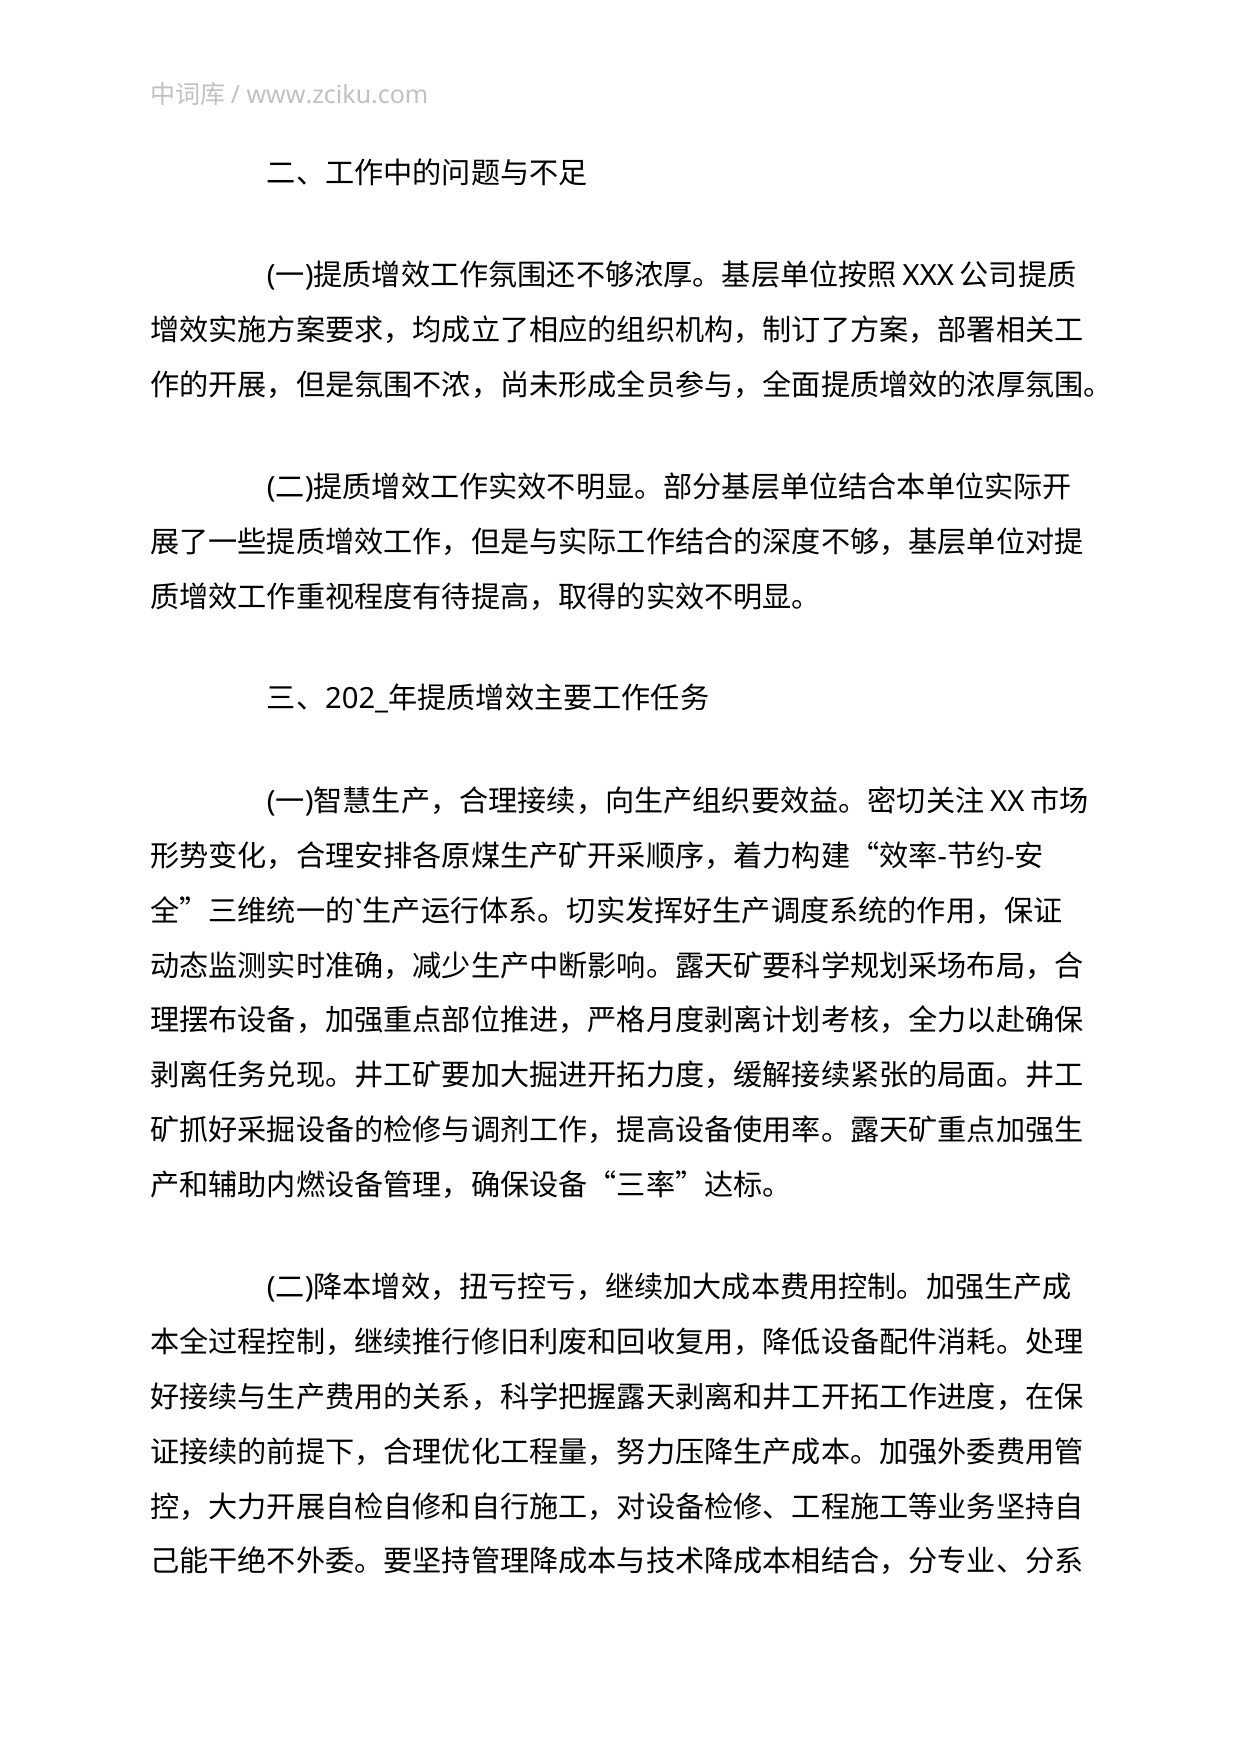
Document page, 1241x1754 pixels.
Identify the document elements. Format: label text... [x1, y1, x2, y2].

text (一)智慧生产，合理接续，向生产组织要效益。密切关注XX市场形势变化，合理安排各原煤生产矿开采顺序，着力构建“效率-节约-安全”三维统一的`生产运行体系。切实发挥好生产调度系统的作用，保证动态监测实时准确，减少生产中断影响。露天矿要科学规划采场布局，合理摆布设备，加强重点部位推进，严格月度剥离计划考核，全力以赴确保剥离任务兑现。井工矿要加大掘进开拓力度，缓解接续紧张的局面。井工矿抓好采掘设备的检修与调剂工作，提高设备使用率。露天矿重点加强生产和辅助内燃设备管理，确保设备“三率”达标。 [150, 777, 1090, 1204]
text 二、工作中的问题与不足 [150, 150, 1090, 192]
text (二)提质增效工作实效不明显。部分基层单位结合本单位实际开展了一些提质增效工作，但是与实际工作结合的深度不够，基层单位对提质增效工作重视程度有待提高，取得的实效不明显。 [150, 463, 1090, 616]
text 三、202_年提质增效主要工作任务 [150, 675, 1090, 717]
text (一)提质增效工作氛围还不够浓厚。基层单位按照XXX公司提质增效实施方案要求，均成立了相应的组织机构，制订了方案，部署相关工作的开展，但是氛围不浓，尚未形成全员参与，全面提质增效的浓厚氛围。 [150, 252, 1090, 404]
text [150, 1263, 1090, 1580]
